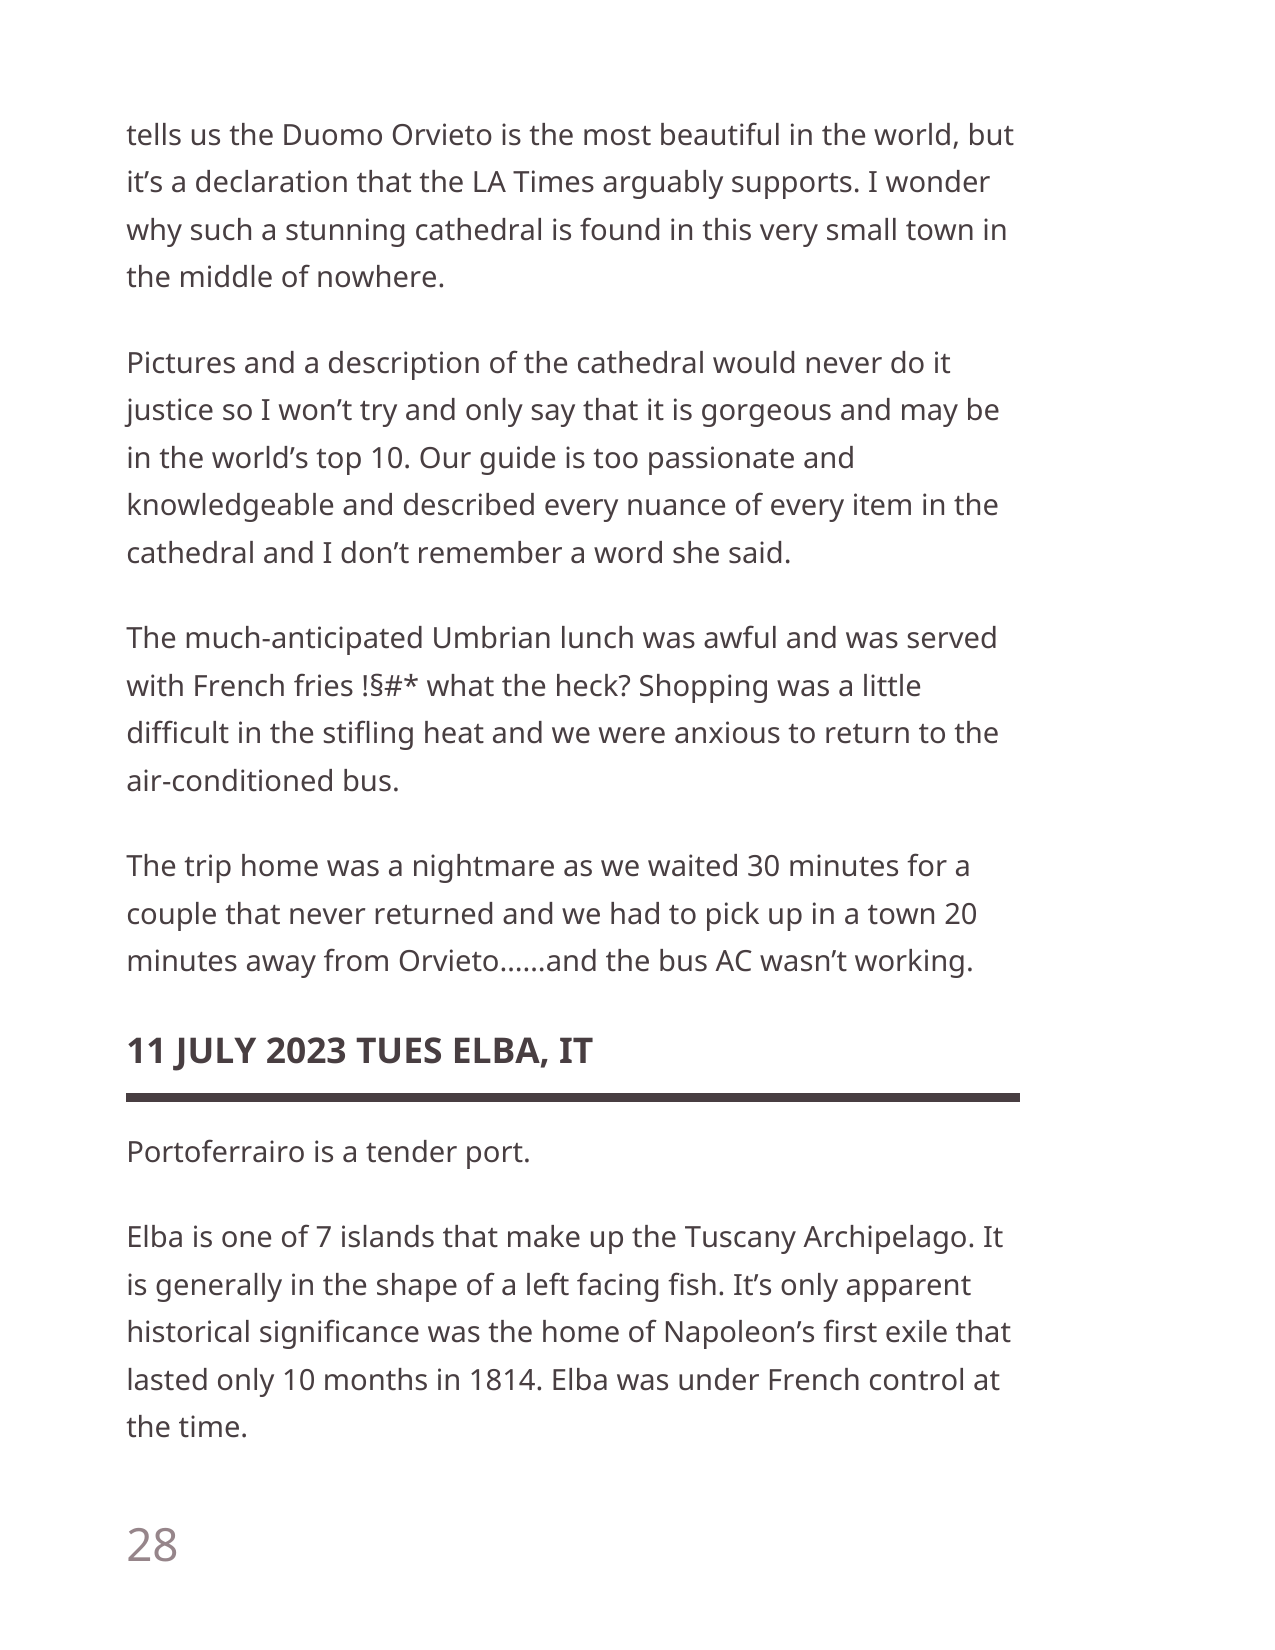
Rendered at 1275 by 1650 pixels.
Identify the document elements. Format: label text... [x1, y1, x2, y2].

text The trip home was a nightmare as we waited 30 minutes for a couple that never returned and we had to pick up in a town 20 minutes away from Orvieto……and the bus AC wasn’t working. [126, 845, 1020, 980]
text The much-anticipated Umbrian lunch was awful and was served with French fries !§#* what the heck? Shopping was a little difficult in the stifling heat and we were anxious to return to the air-conditioned bus. [126, 617, 1020, 800]
text Portoferrairo is a tender port. [126, 1131, 1020, 1171]
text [126, 114, 1020, 296]
text 11 JUly 2023 tues elba, it [126, 1026, 1020, 1093]
text Pictures and a description of the cathedral would never do it justice so I won’t try and only say that it is gorgeous and may be in the world’s top 10. Our guide is too passionate and knowledgeable and described every nuance of every item in the cathedral and I don’t remember a word she said. [126, 342, 1020, 572]
text Elba is one of 7 islands that make up the Tuscany Archipelago. It is generally in the shape of a left facing fish. It’s only apparent historical significance was the home of Napoleon’s first exile that lasted only 10 months in 1814. Elba was under French control at the time. [126, 1216, 1020, 1446]
